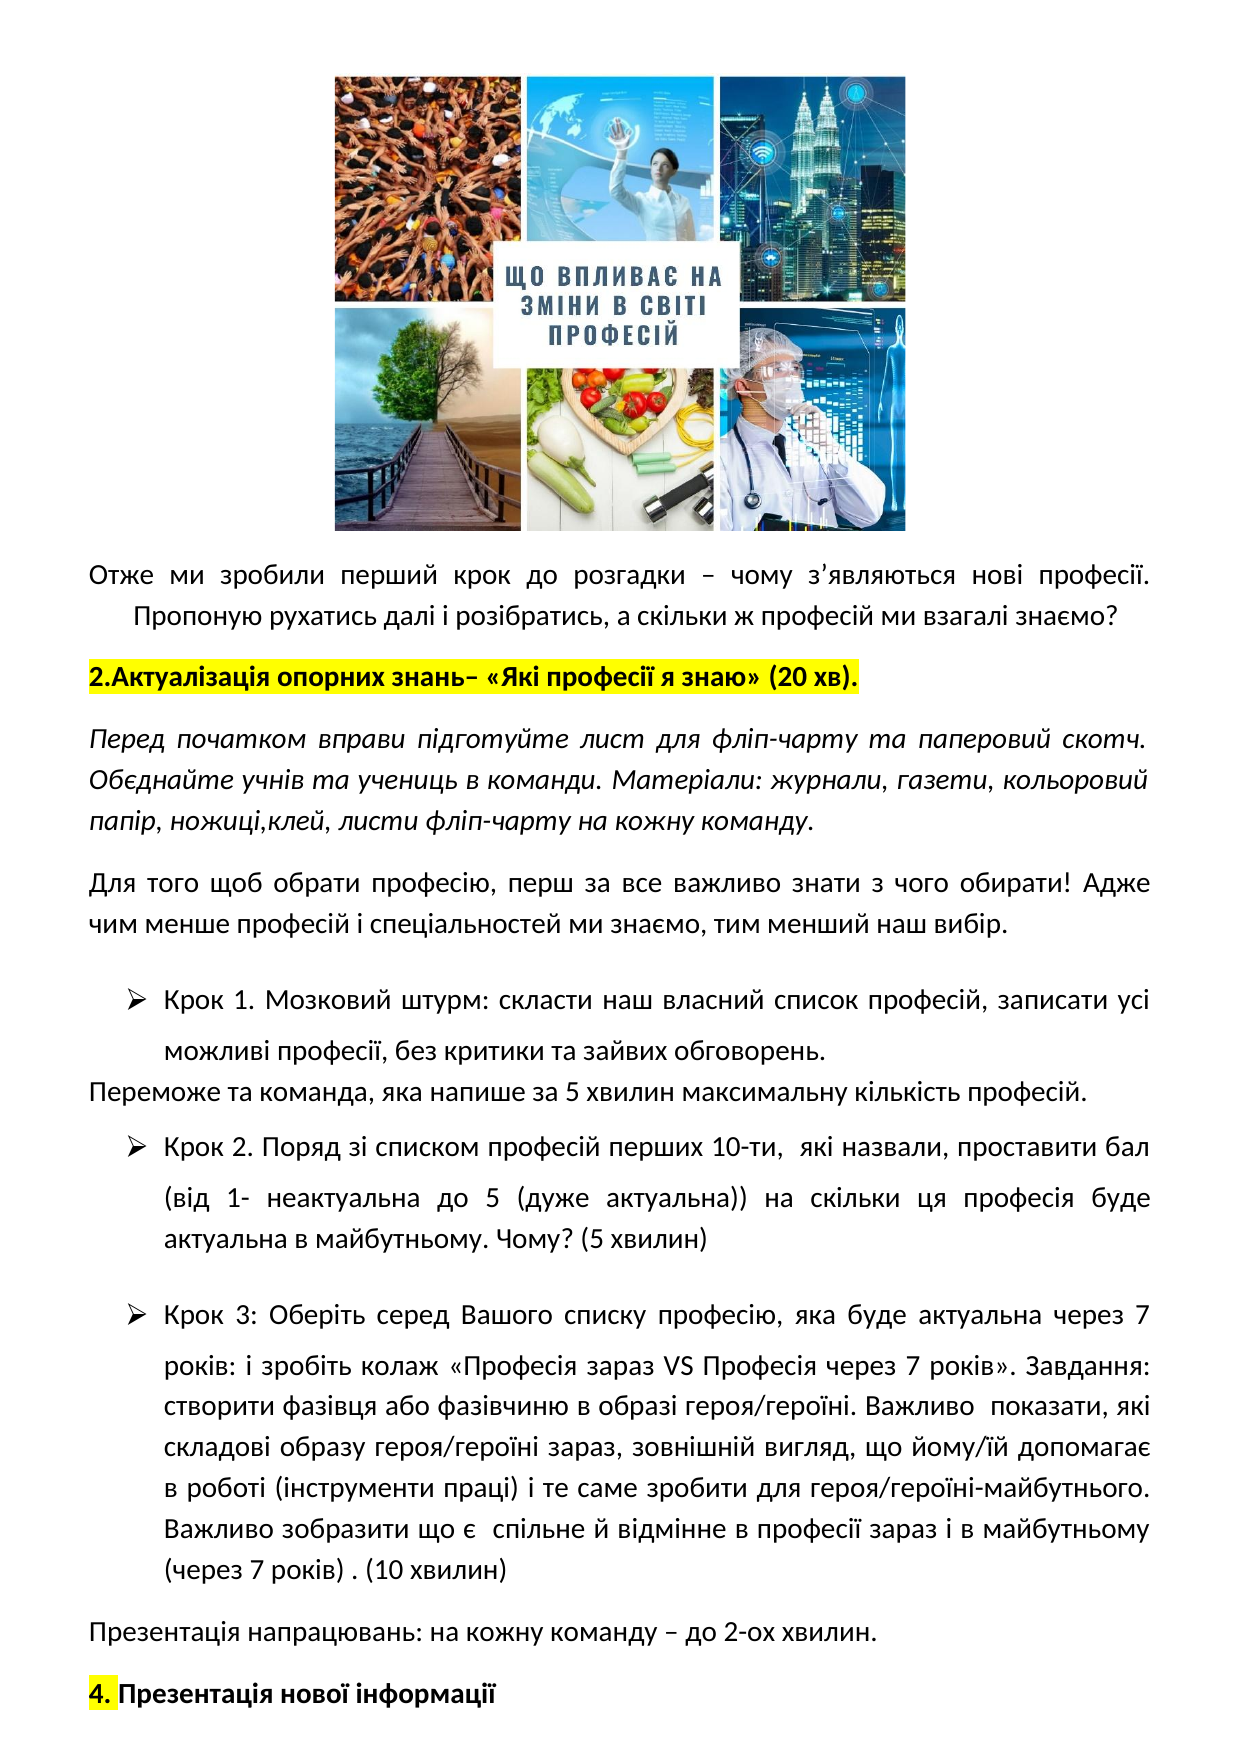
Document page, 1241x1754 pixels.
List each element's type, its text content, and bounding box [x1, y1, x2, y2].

text 4. Презентація нової інформації [118, 1675, 1152, 1710]
picture [867, 375, 906, 478]
text Презентація напрацювань: на кожну команду – до 2-ох хвилин. [89, 1613, 1152, 1649]
text Для того щоб обрати професію, перш за все важливо знати з чого обирати! Адже чим менше професій і спеціальностей ми знаємо, тим менший наш вибір. [89, 864, 1152, 941]
text Перед початком вправи підготуйте лист для фліп-чарту та паперовий скотч. Обєднайте учнів та учениць в команди. Матеріали: журнали, газети, кольоровий папір, ножиці,клей, листи фліп-чарту на кожну команду. [89, 720, 1152, 838]
picture [844, 414, 851, 421]
text 2.Актуалізація опорних знань– «Які професії я знаю» (20 хв). [89, 658, 1152, 694]
list Крок 2. Поряд зі списком професій перших 10-ти, які назвали, проставити бал (від 1- неактуальна до 5 (дуже актуальна)) на скільки ця професія буде актуальна в майбутньому. Чому? (5 хвилин) [126, 1114, 1152, 1255]
text Отже ми зробили перший крок до розгадки – чому з’являються нові професії. Пропоную рухатись далі і розібратись, а скільки ж професій ми взагалі знаємо? [89, 556, 1152, 632]
picture [897, 360, 903, 378]
list Крок 1. Мозковий штурм: скласти наш власний список професій, записати усі можливі професії, без критики та зайвих обговорень. [126, 967, 1152, 1067]
text Переможе та команда, яка напише за 5 хвилин максимальну кількість професій. [89, 1073, 1152, 1108]
picture [875, 399, 884, 419]
picture [334, 73, 906, 531]
list Крок 3: Оберіть серед Вашого списку професію, яка буде актуальна через 7 років: і зробіть колаж «Професія зараз VS Професія через 7 років». Завдання: створити фазівця або фазівчиню в образі героя/героїні. Важливо показати, які складові образу героя/героїні зараз, зовнішній вигляд, що йому/їй допомагає в роботі (інструменти праці) і те саме зробити для героя/героїні-майбутнього. Важливо зобразити що є спільне й відмінне в професії зараз і в майбутньому (через 7 років) . (10 хвилин) [126, 1281, 1152, 1587]
